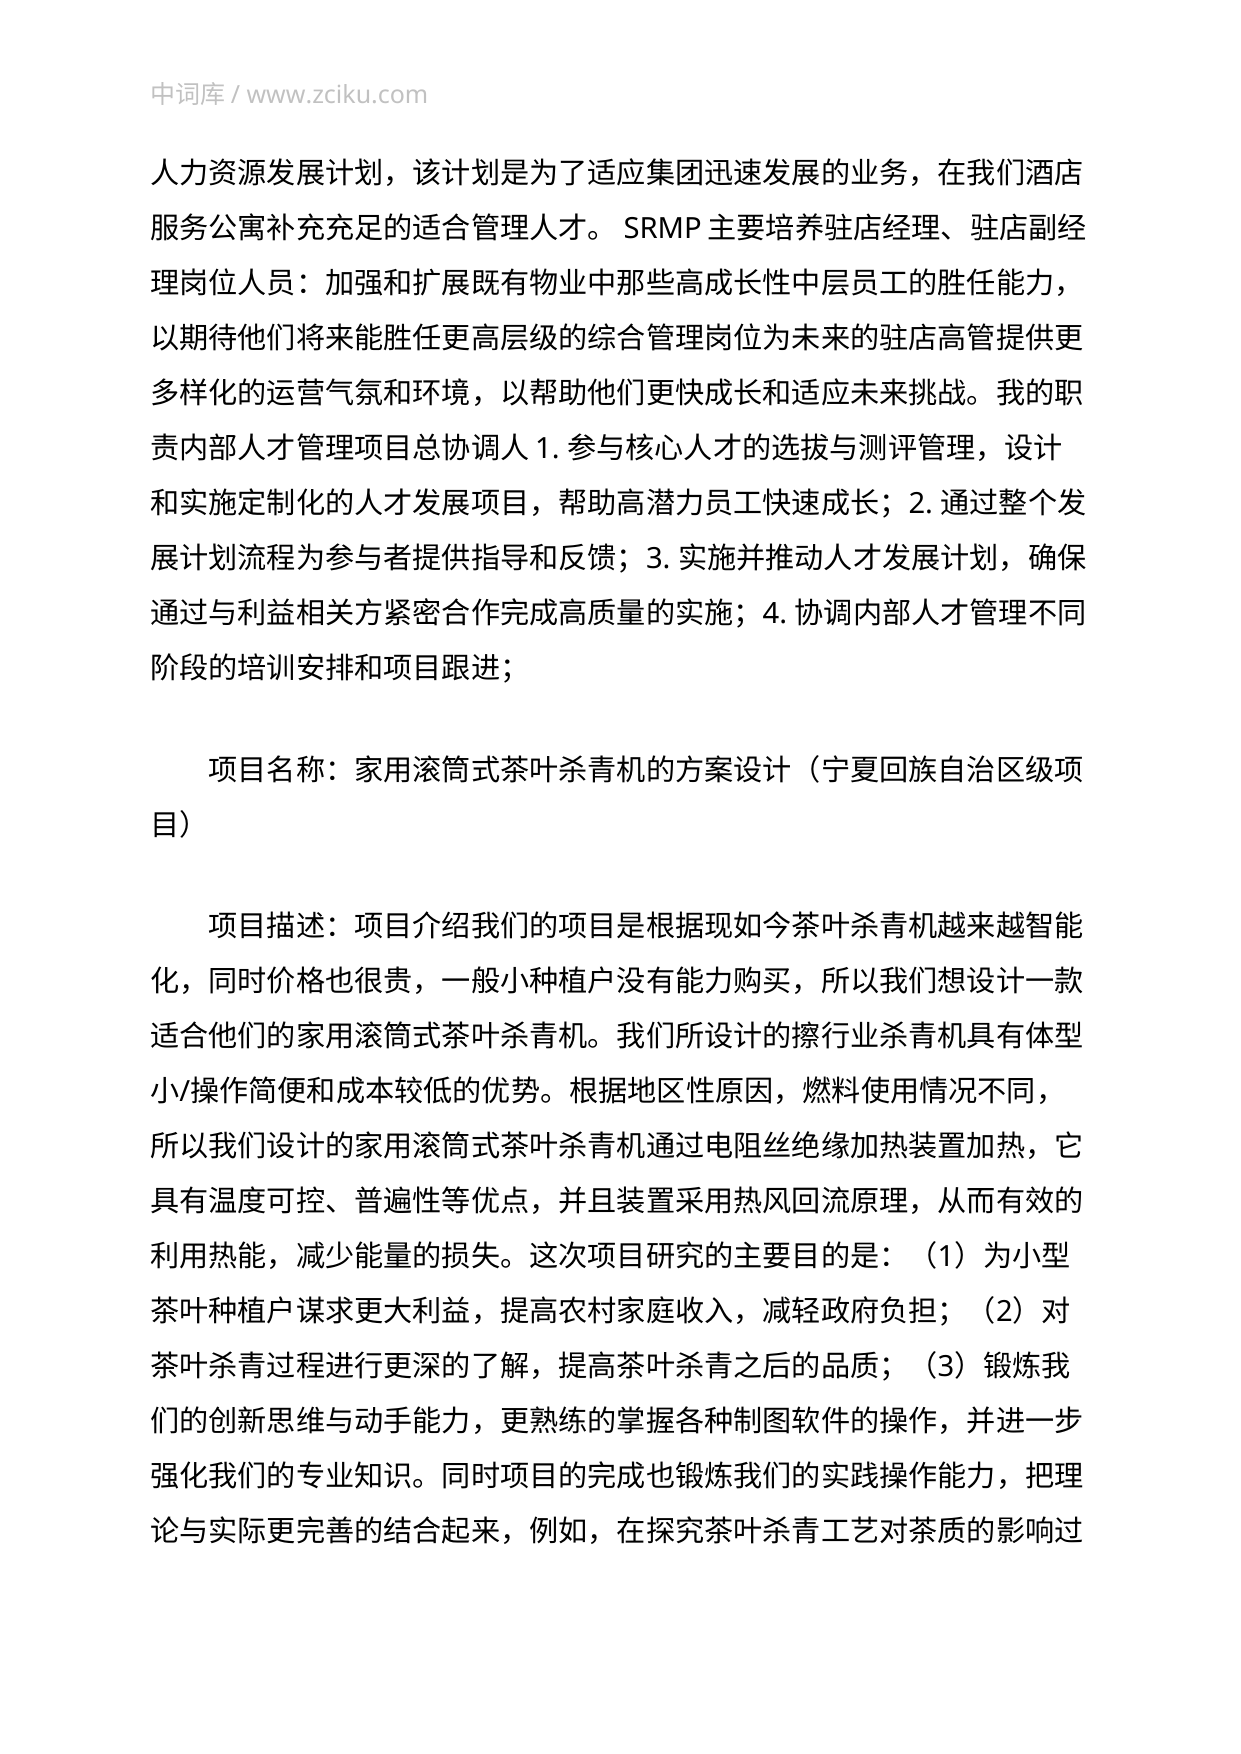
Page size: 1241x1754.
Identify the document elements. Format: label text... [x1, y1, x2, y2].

text 项目名称：家用滚筒式茶叶杀青机的方案设计（宁夏回族自治区级项目） [150, 746, 1090, 843]
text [150, 903, 1090, 1549]
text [150, 150, 1090, 687]
